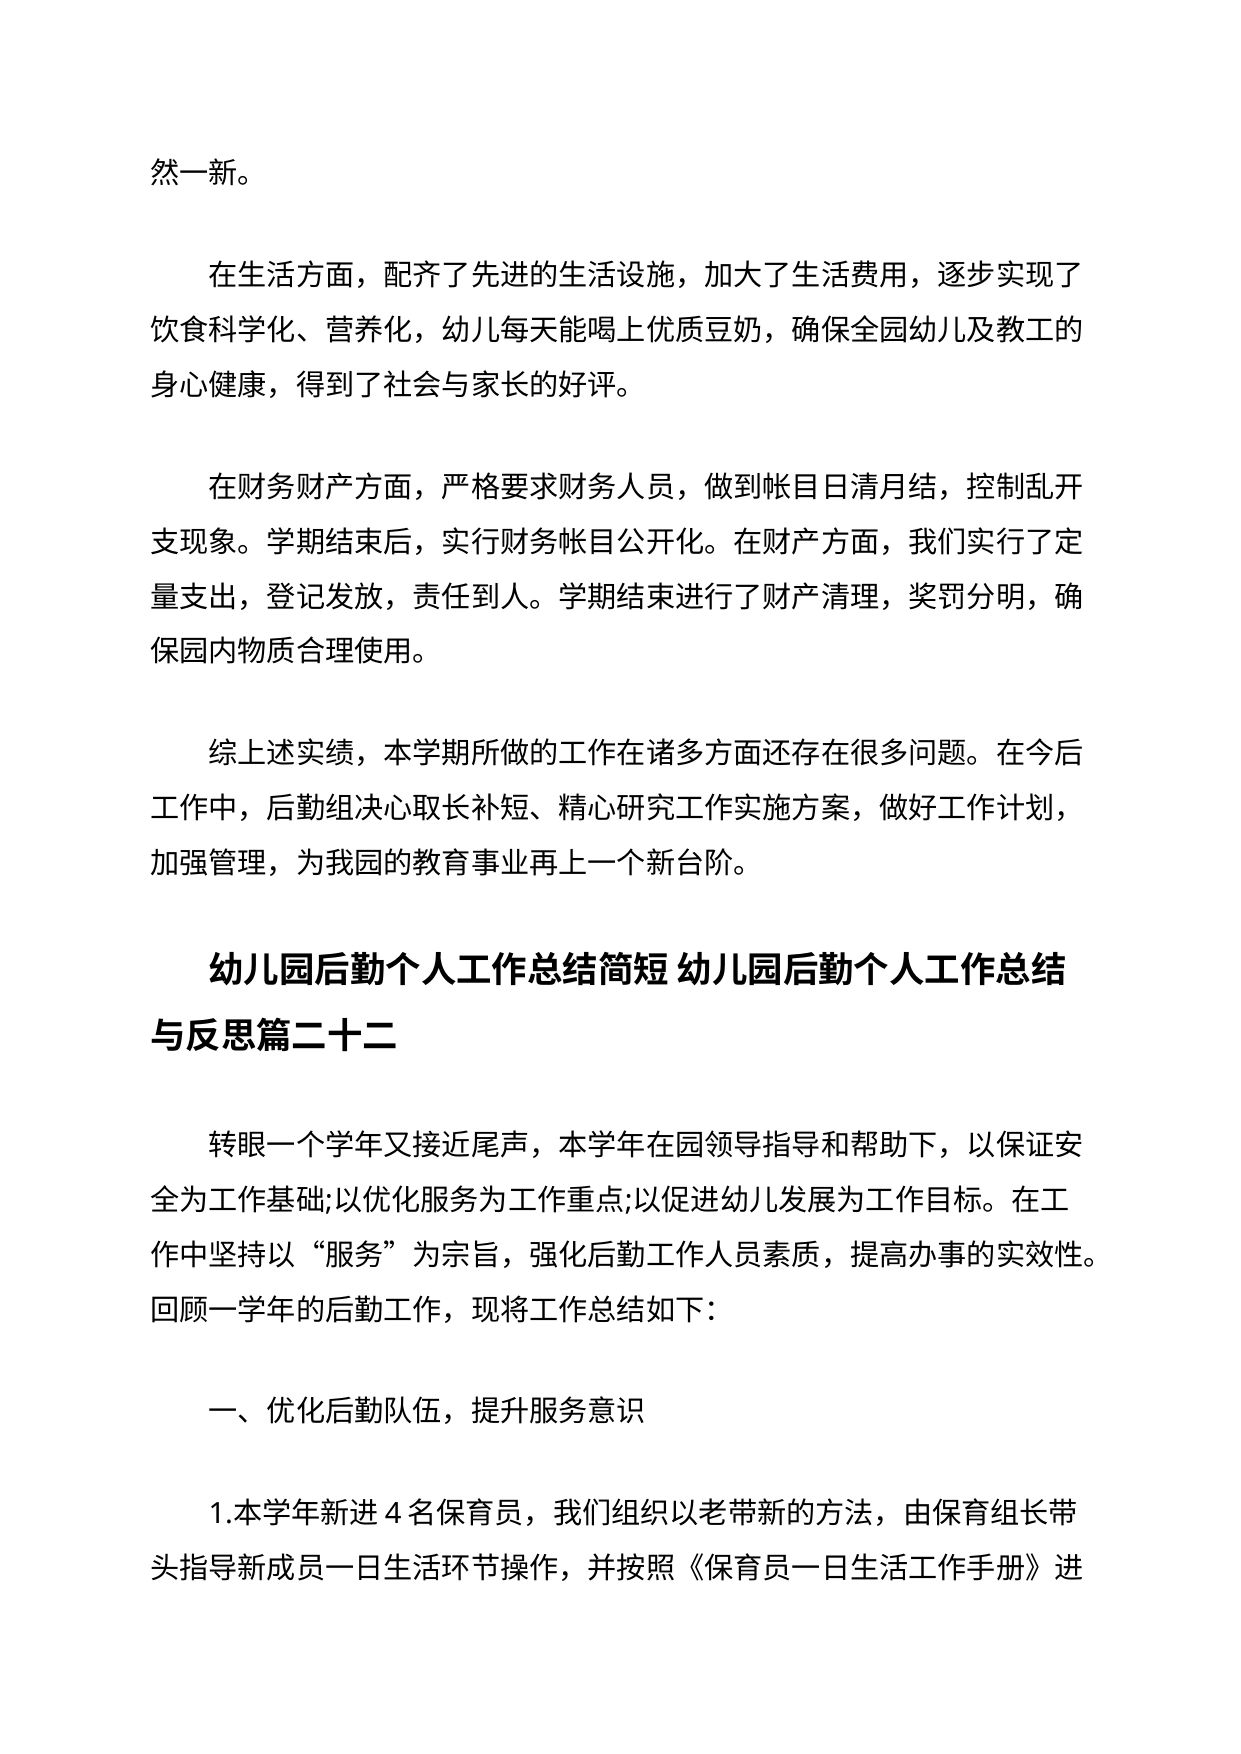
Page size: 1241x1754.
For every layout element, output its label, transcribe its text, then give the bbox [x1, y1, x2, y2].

text 幼儿园后勤个人工作总结简短 幼儿园后勤个人工作总结与反思篇二十二 [150, 941, 1090, 1059]
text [150, 150, 1090, 192]
text 在生活方面，配齐了先进的生活设施，加大了生活费用，逐步实现了饮食科学化、营养化，幼儿每天能喝上优质豆奶，确保全园幼儿及教工的身心健康，得到了社会与家长的好评。 [150, 252, 1090, 404]
text 在财务财产方面，严格要求财务人员，做到帐目日清月结，控制乱开支现象。学期结束后，实行财务帐目公开化。在财产方面，我们实行了定量支出，登记发放，责任到人。学期结束进行了财产清理，奖罚分明，确保园内物质合理使用。 [150, 463, 1090, 670]
text 转眼一个学年又接近尾声，本学年在园领导指导和帮助下，以保证安全为工作基础;以优化服务为工作重点;以促进幼儿发展为工作目标。在工作中坚持以“服务”为宗旨，强化后勤工作人员素质，提高办事的实效性。回顾一学年的后勤工作，现将工作总结如下： [150, 1121, 1090, 1328]
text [150, 1490, 1090, 1587]
text 综上述实绩，本学期所做的工作在诸多方面还存在很多问题。在今后工作中，后勤组决心取长补短、精心研究工作实施方案，做好工作计划，加强管理，为我园的教育事业再上一个新台阶。 [150, 730, 1090, 882]
text 一、优化后勤队伍，提升服务意识 [150, 1388, 1090, 1430]
